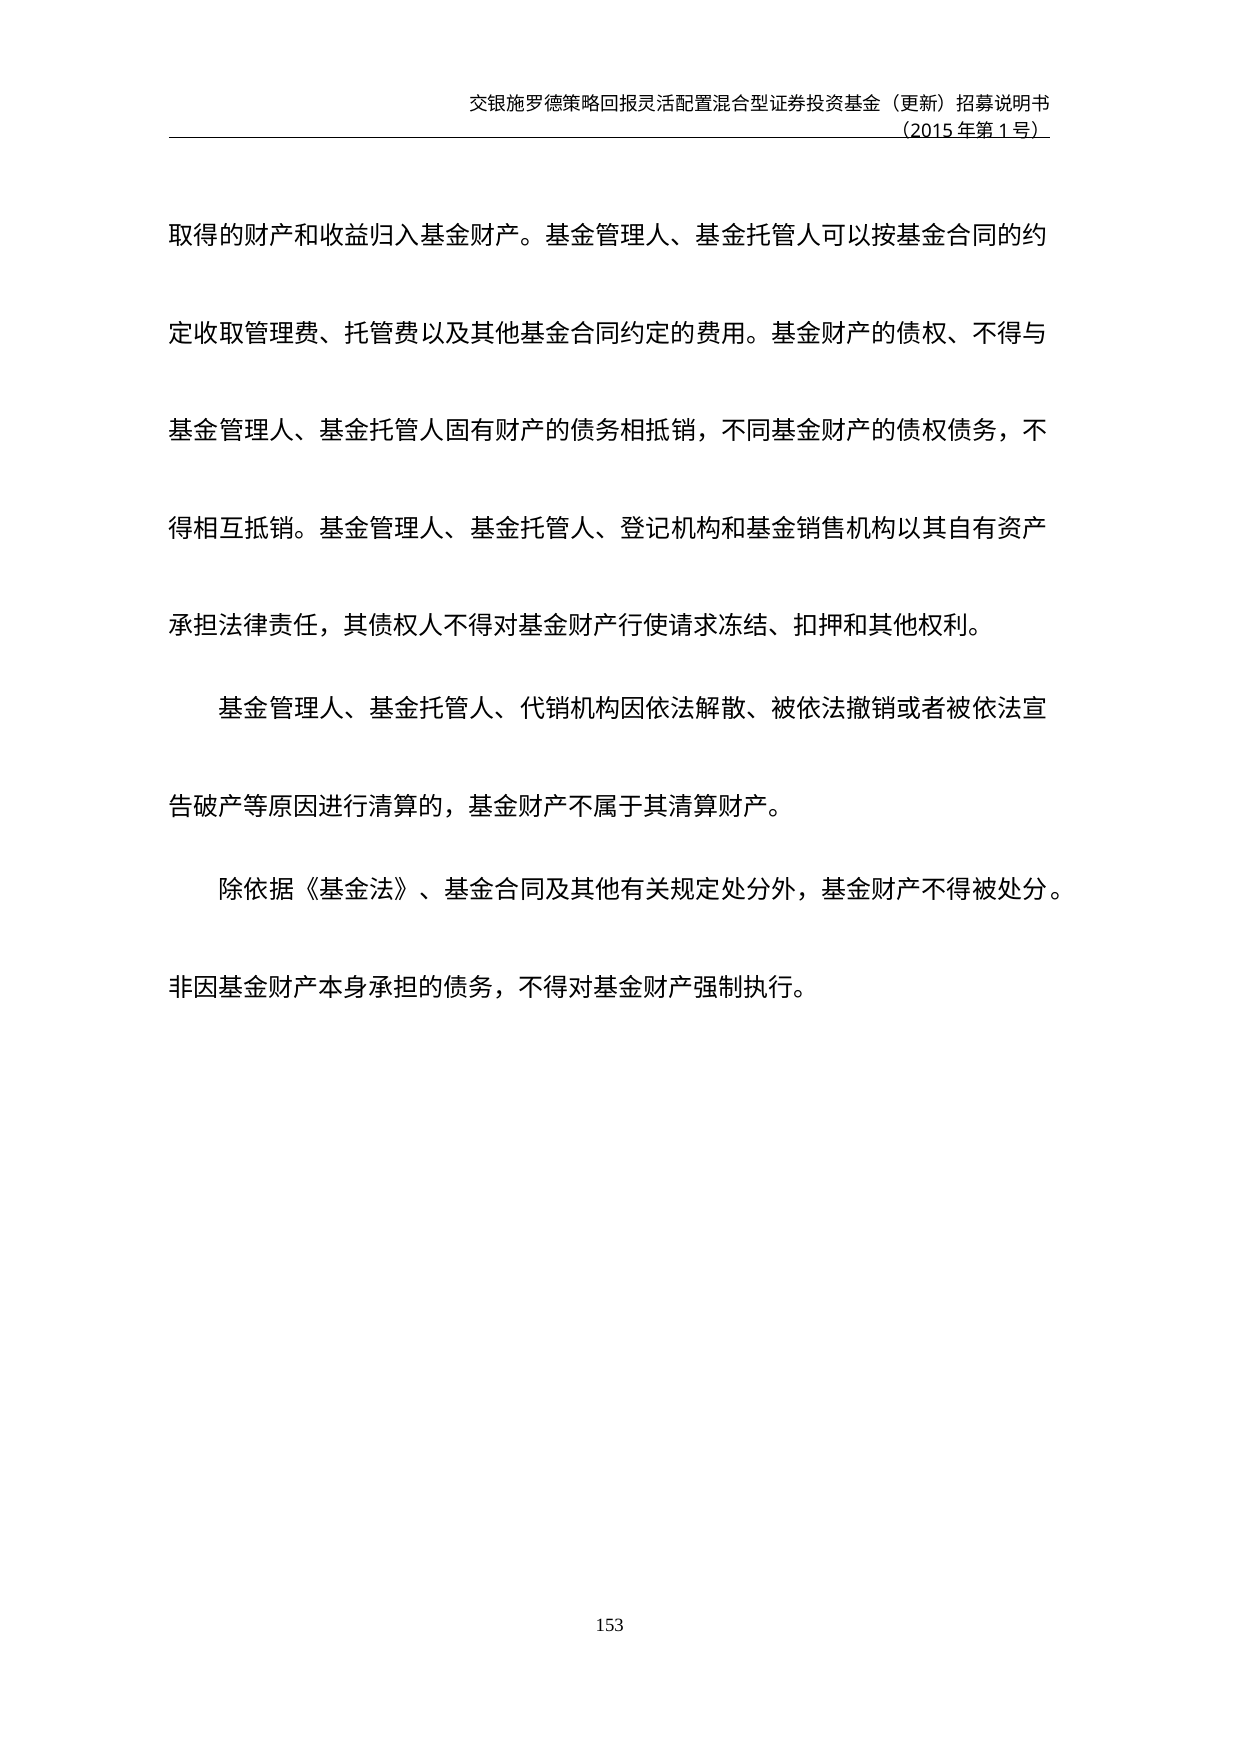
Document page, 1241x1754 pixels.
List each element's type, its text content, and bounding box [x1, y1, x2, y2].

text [169, 201, 1050, 656]
text 基金管理人、基金托管人、代销机构因依法解散、被依法撤销或者被依法宣告破产等原因进行清算的，基金财产不属于其清算财产。 [169, 674, 1050, 837]
text 除依据《基金法》、基金合同及其他有关规定处分外，基金财产不得被处分。非因基金财产本身承担的债务，不得对基金财产强制执行。 [169, 855, 1050, 1018]
